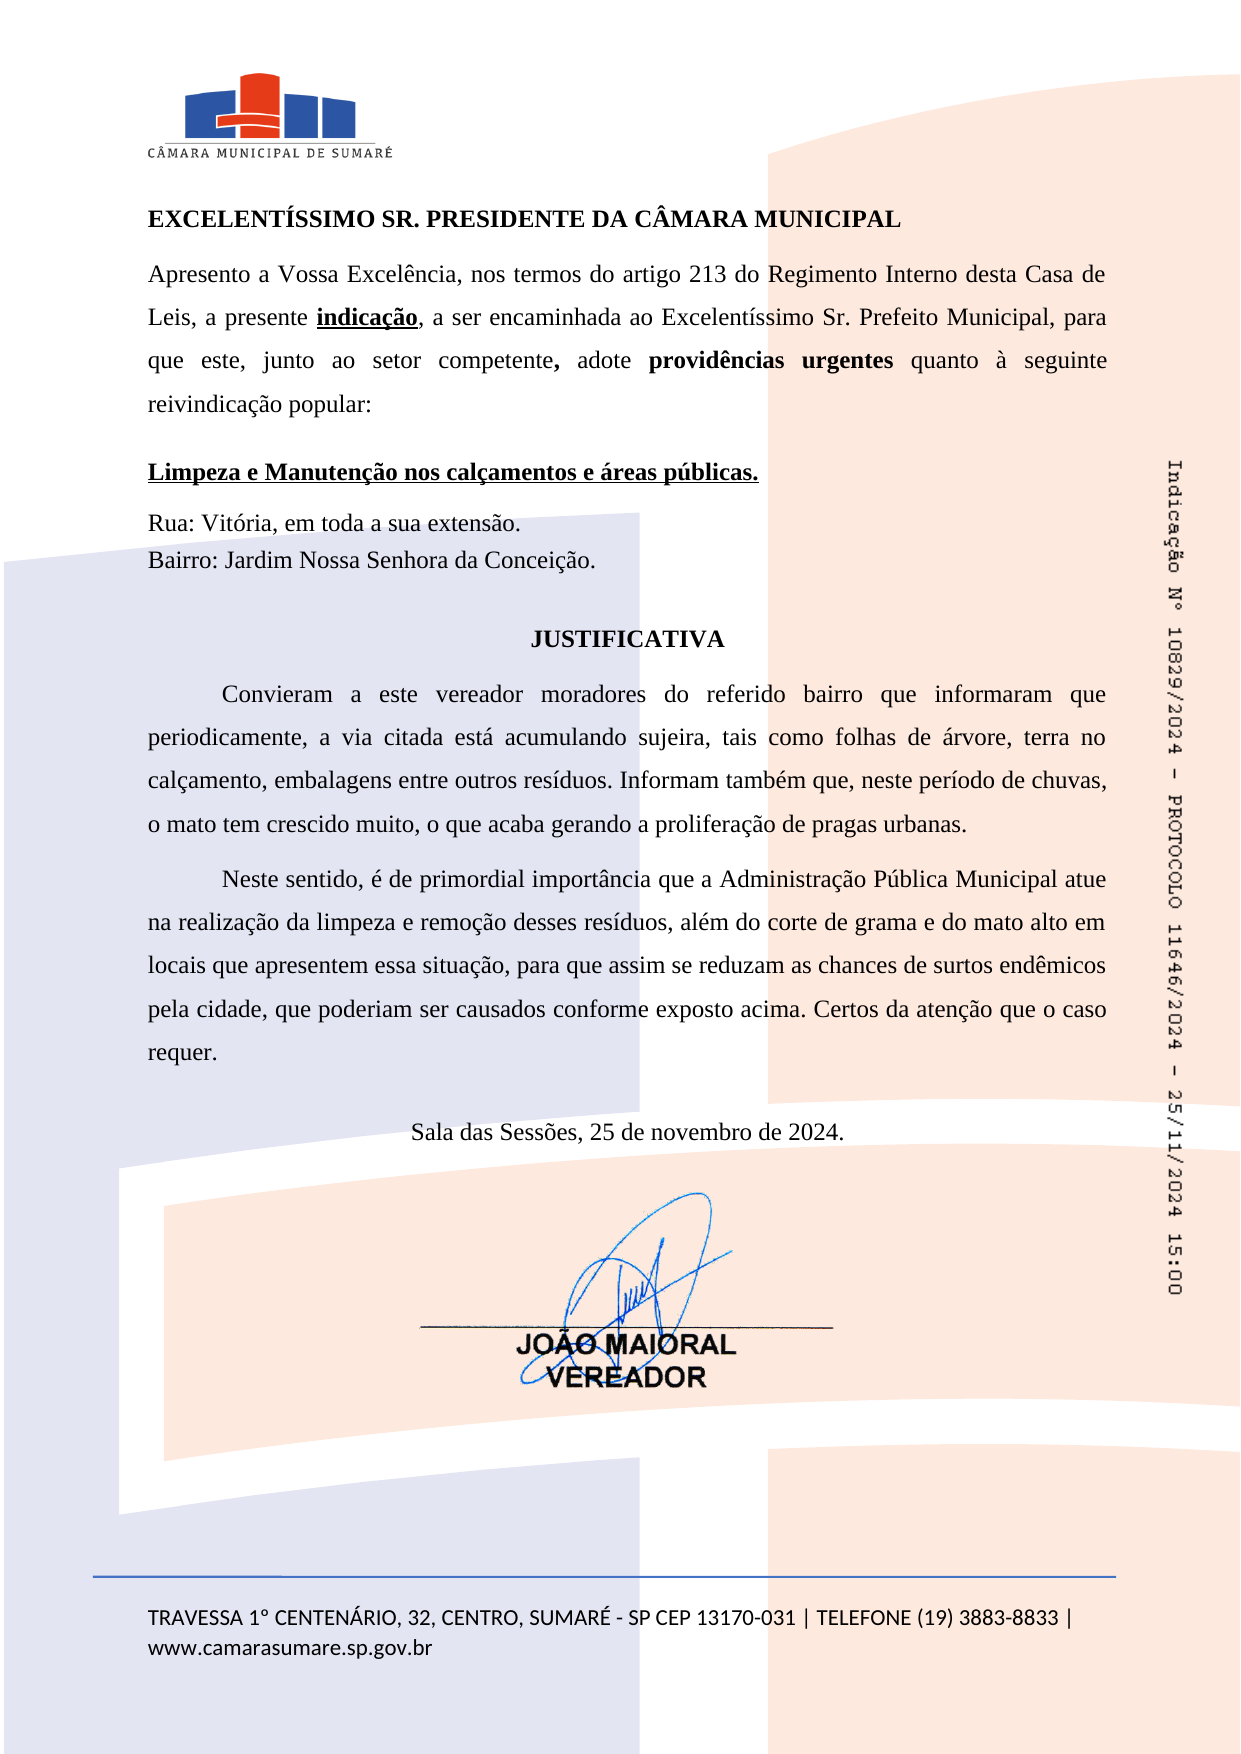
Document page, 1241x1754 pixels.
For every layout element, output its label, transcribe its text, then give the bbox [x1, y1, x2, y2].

picture [402, 1173, 853, 1407]
text JUSTIFICATIVA [148, 624, 1107, 652]
text Limpeza e Manutenção nos calçamentos e áreas públicas. [148, 457, 1107, 486]
picture [147, 73, 394, 160]
text Rua: Vitória, em toda a sua extensão. [148, 508, 1107, 537]
text Neste sentido, é de primordial importância que a Administração Pública Municipal atue na realização da limpeza e remoção desses resíduos, além do corte de grama e do mato alto em locais que apresentem essa situação, para que assim se reduzam as chances de surtos endêmicos pela cidade, que poderiam ser causados conforme exposto acima. Certos da atenção que o caso requer. [148, 864, 1107, 1066]
text Apresento a Vossa Excelência, nos termos do artigo 213 do Regimento Interno desta Casa de Leis, a presente indicação, a ser encaminhada ao Excelentíssimo Sr. Prefeito Municipal, para que este, junto ao setor competente, adote providências urgentes quanto à seguinte reivindicação popular: [148, 259, 1107, 417]
text Convieram a este vereador moradores do referido bairro que informaram que periodicamente, a via citada está acumulando sujeira, tais como folhas de árvore, terra no calçamento, embalagens entre outros resíduos. Informam também que, neste período de chuvas, o mato tem crescido muito, o que acaba gerando a proliferação de pragas urbanas. [148, 679, 1107, 837]
picture [1142, 455, 1205, 1299]
text Bairro: Jardim Nossa Senhora da Conceição. [148, 545, 1107, 574]
text EXCELENTÍSSIMO SR. PRESIDENTE DA CÂMARA MUNICIPAL [148, 204, 1107, 232]
text Sala das Sessões, 25 de novembro de 2024. [148, 1117, 1107, 1146]
